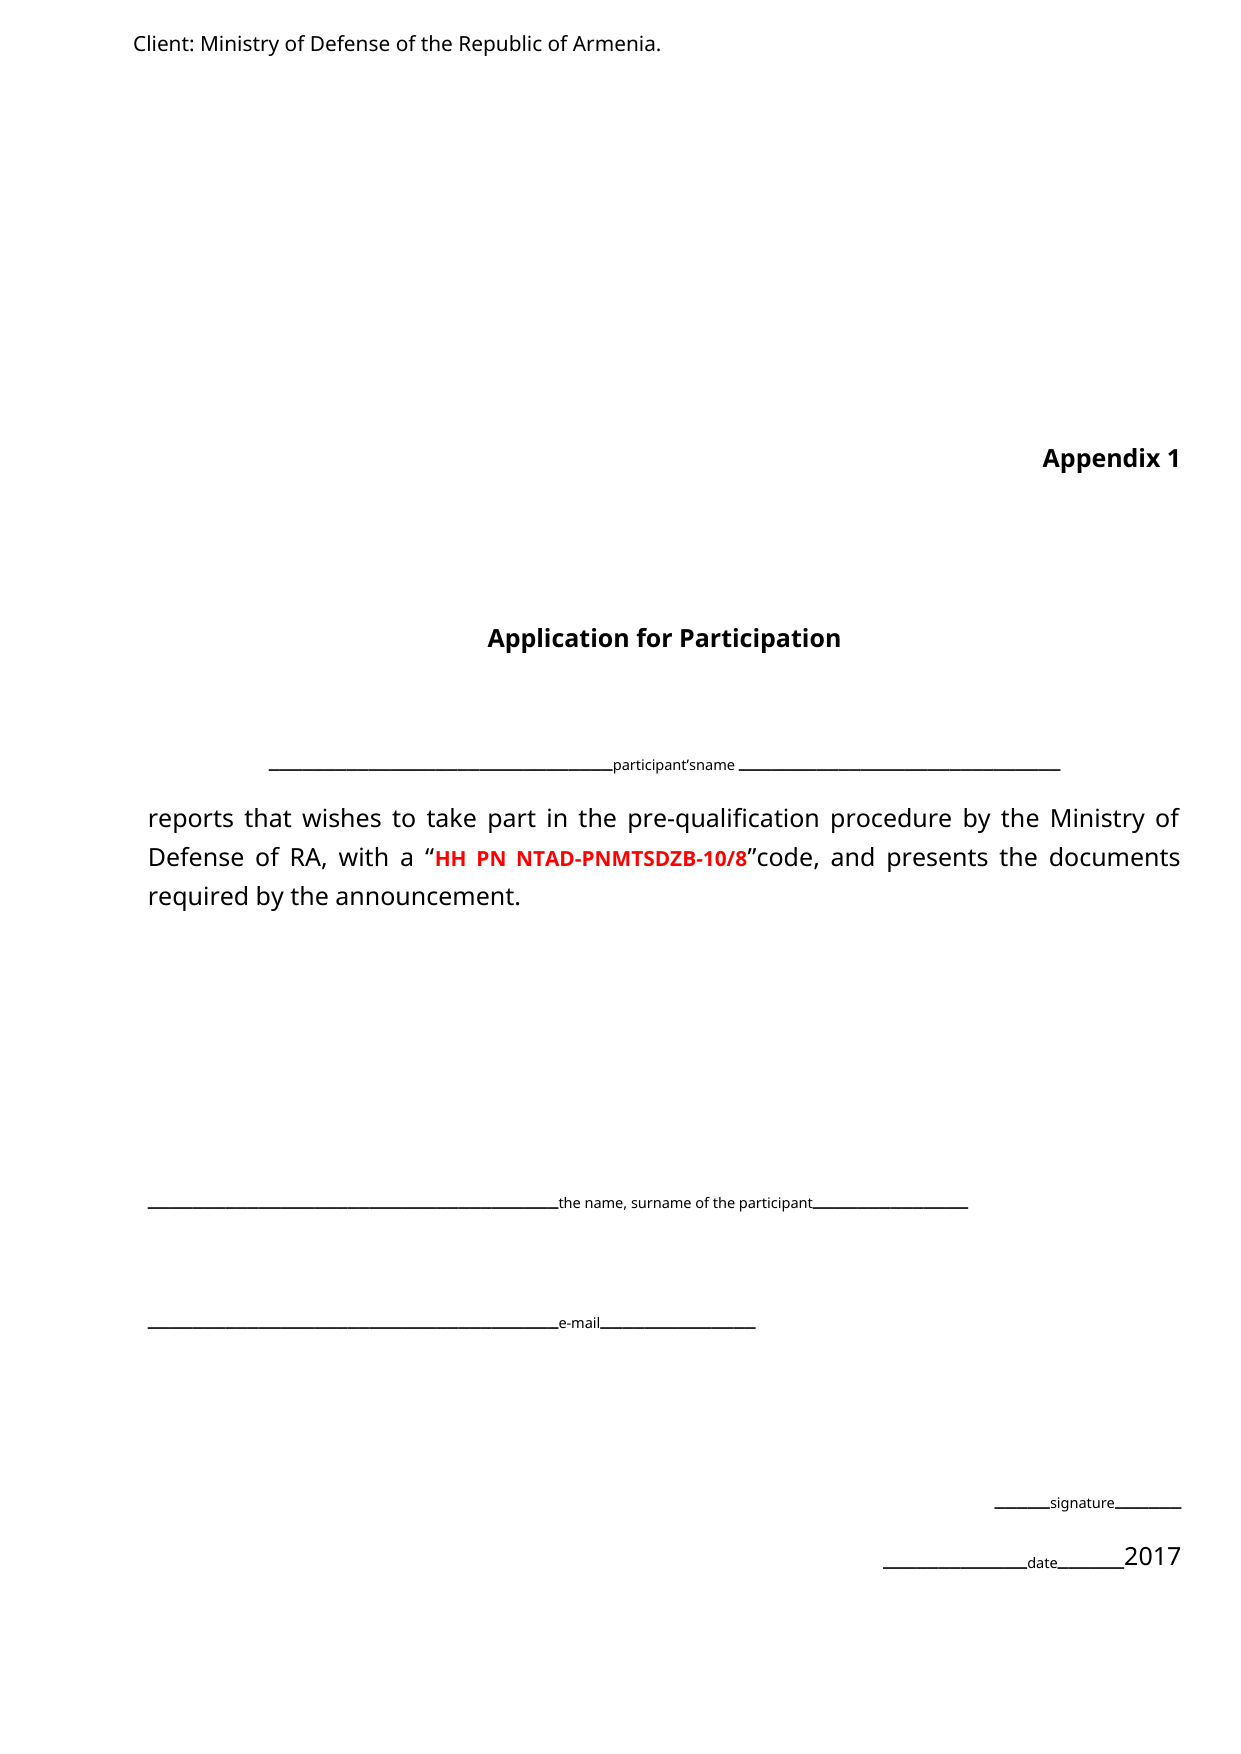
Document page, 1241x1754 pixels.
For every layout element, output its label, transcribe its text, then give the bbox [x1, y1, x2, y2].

text Application for Participation [148, 620, 1181, 654]
text _____signature______ [148, 1478, 1181, 1513]
text _____________________________________the name, surname of the participant______________ [148, 1178, 1181, 1213]
text _____________date______2017 [148, 1538, 1181, 1573]
text reports that wishes to take part in the pre-qualification procedure by the Ministry of Defense of RA, with a “HH PN NTAD-PNMTSDZB-10/8”code, and presents the documents required by the announcement. [148, 800, 1181, 913]
text Client: Ministry of Defense of the Republic of Armenia. [74, 29, 1181, 58]
text _____________________________________e-mail______________ [148, 1298, 1181, 1333]
text Appendix 1 [148, 440, 1181, 474]
text _______________________________participant’sname _____________________________ [148, 740, 1181, 774]
